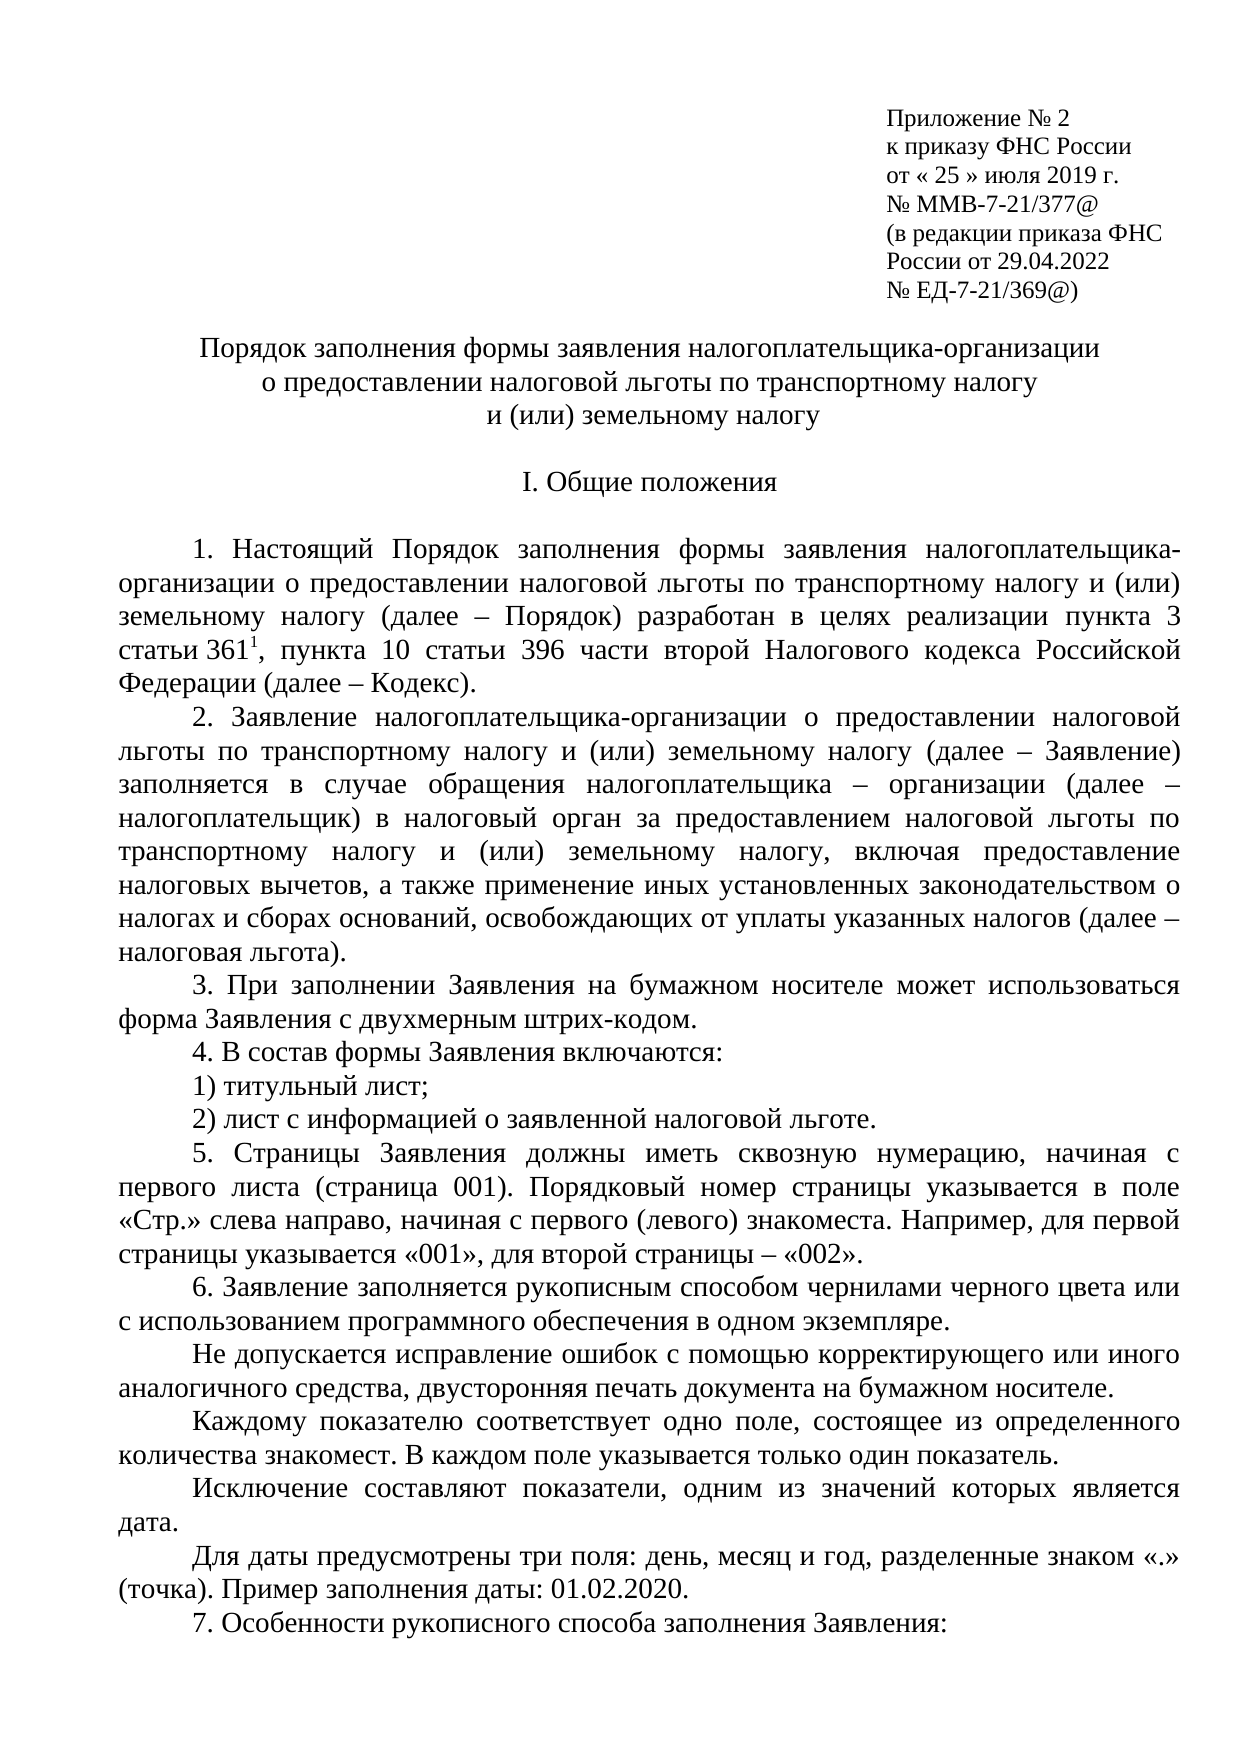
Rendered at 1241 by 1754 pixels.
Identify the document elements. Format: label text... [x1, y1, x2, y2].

text Каждому показателю соответствует одно поле, состоящее из определенного количества знакомест. В каждом поле указывается только один показатель. [118, 1403, 1181, 1471]
text 6. Заявление заполняется рукописным способом чернилами черного цвета или с использованием программного обеспечения в одном экземпляре. [118, 1269, 1181, 1336]
text 7. Особенности рукописного способа заполнения Заявления: [118, 1605, 1181, 1638]
text 5. Страницы Заявления должны иметь сквозную нумерацию, начиная с первого листа (страница 001). Порядковый номер страницы указывается в поле «Стр.» слева направо, начиная с первого (левого) знакоместа. Например, для первой страницы указывается «001», для второй страницы – «002». [118, 1135, 1181, 1269]
text о предоставлении налоговой льготы по транспортному налогу [118, 364, 1181, 397]
text I. Общие положения [118, 464, 1181, 498]
text Для даты предусмотрены три поля: день, месяц и год, разделенные знаком «.» (точка). Пример заполнения даты: 01.02.2020. [118, 1538, 1181, 1605]
text Порядок заполнения формы заявления налогоплательщика-организации [118, 330, 1181, 364]
text и (или) земельному налогу [118, 397, 1181, 431]
text 2) лист с информацией о заявленной налоговой льготе. [118, 1102, 1181, 1135]
text от « 25 » июля 2019 г. [886, 160, 1181, 189]
text 1. Настоящий Порядок заполнения формы заявления налогоплательщика-организации о предоставлении налоговой льготы по транспортному налогу и (или) земельному налогу (далее – Порядок) разработан в целях реализации пункта 3 статьи 3611, пункта 10 статьи 396 части второй Налогового кодекса Российской Федерации (далее – Кодекс). [118, 531, 1181, 699]
text к приказу ФНС России [886, 131, 1181, 160]
text 1) титульный лист; [118, 1068, 1181, 1102]
text Приложение № 2 [886, 103, 1181, 131]
text Исключение составляют показатели, одним из значений которых является дата. [118, 1471, 1181, 1538]
text 2. Заявление налогоплательщика-организации о предоставлении налоговой льготы по транспортному налогу и (или) земельному налогу (далее – Заявление) заполняется в случае обращения налогоплательщика – организации (далее – налогоплательщик) в налоговый орган за предоставлением налоговой льготы по транспортному налогу и (или) земельному налогу, включая предоставление налоговых вычетов, а также применение иных установленных законодательством о налогах и сборах оснований, освобождающих от уплаты указанных налогов (далее – налоговая льгота). [118, 699, 1181, 967]
text Не допускается исправление ошибок с помощью корректирующего или иного аналогичного средства, двусторонняя печать документа на бумажном носителе. [118, 1336, 1181, 1403]
text 4. В состав формы Заявления включаются: [118, 1034, 1181, 1068]
text № ММВ-7-21/377@ (в редакции приказа ФНС России от 29.04.2022 № ЕД-7-21/369@) [886, 189, 1181, 304]
text 3. При заполнении Заявления на бумажном носителе может использоваться форма Заявления с двухмерным штрих-кодом. [118, 967, 1181, 1034]
